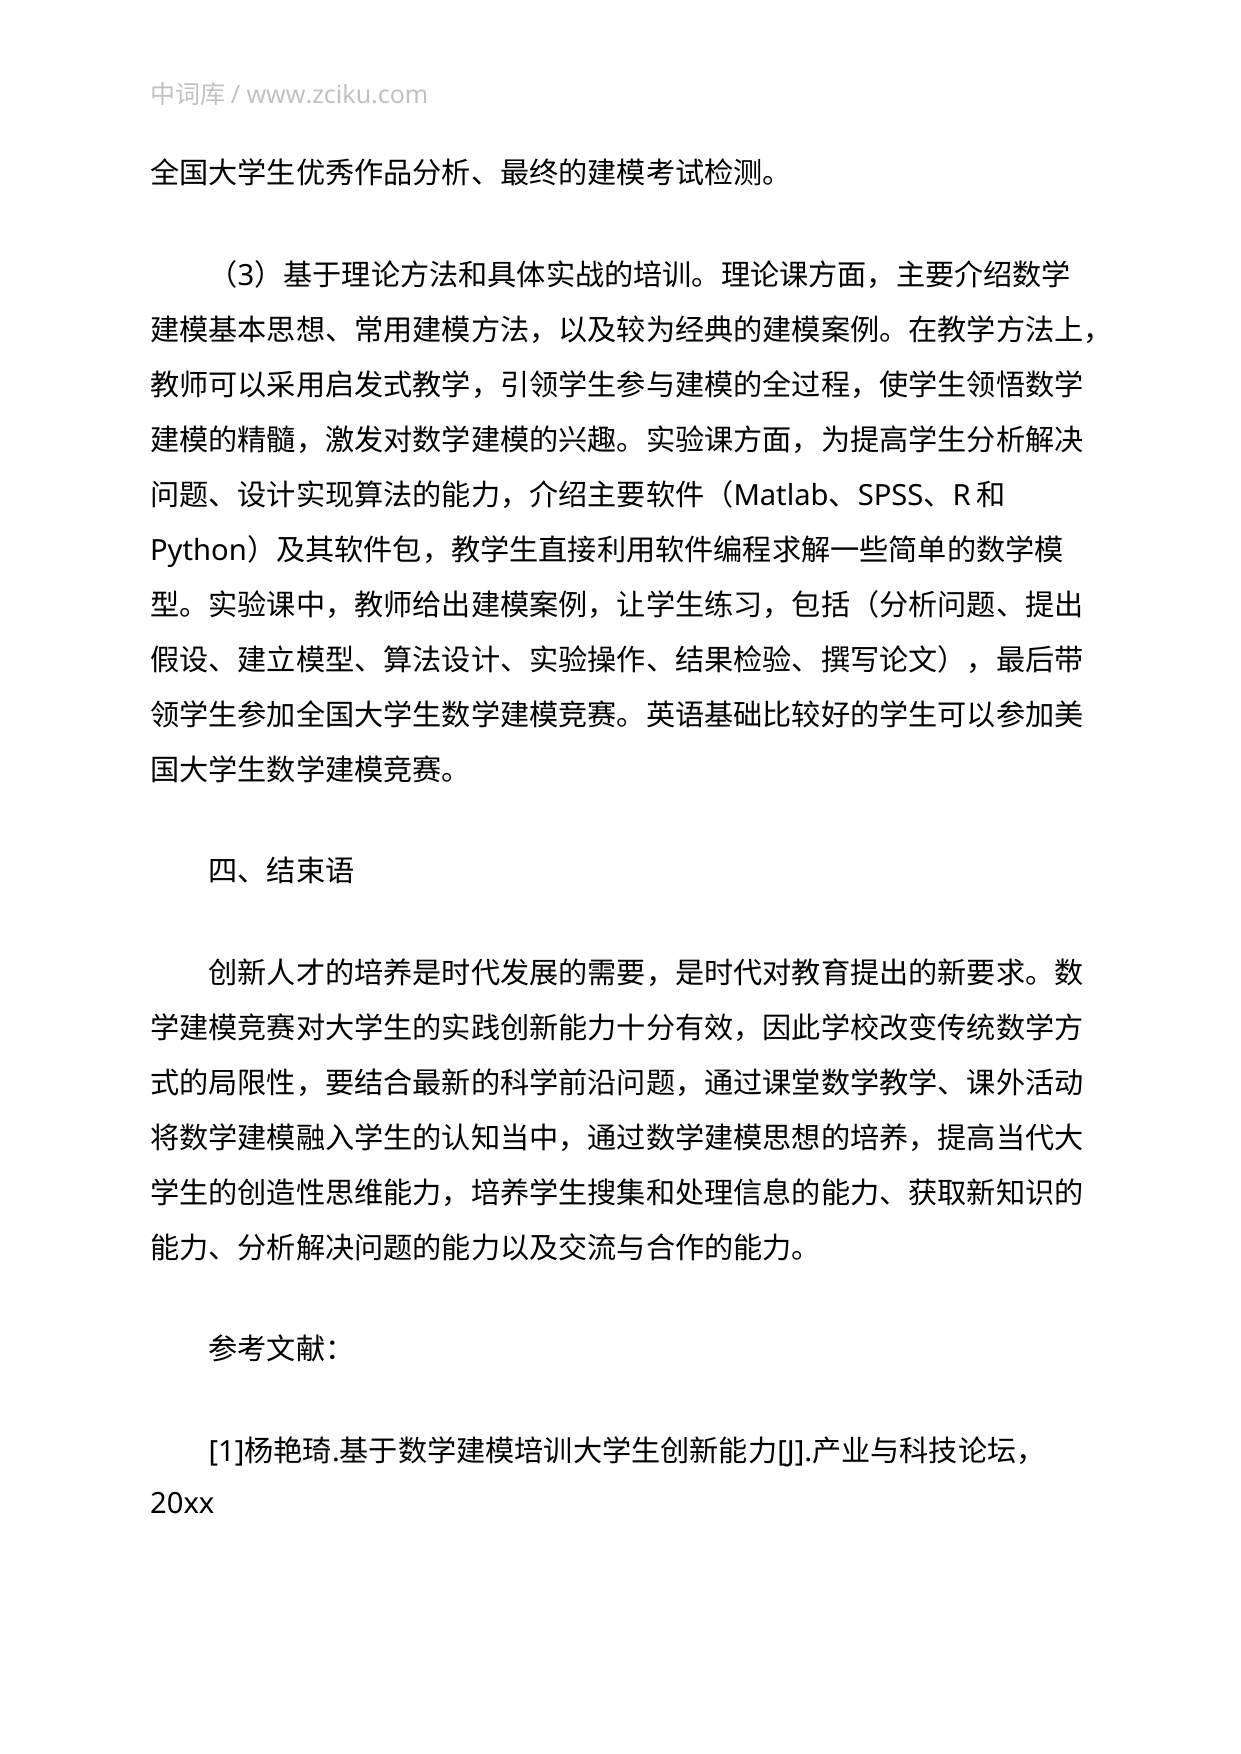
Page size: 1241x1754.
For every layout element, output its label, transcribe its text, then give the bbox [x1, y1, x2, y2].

text 创新人才的培养是时代发展的需要，是时代对教育提出的新要求。数学建模竞赛对大学生的实践创新能力十分有效，因此学校改变传统数学方式的局限性，要结合最新的科学前沿问题，通过课堂数学教学、课外活动将数学建模融入学生的认知当中，通过数学建模思想的培养，提高当代大学生的创造性思维能力，培养学生搜集和处理信息的能力、获取新知识的能力、分析解决问题的能力以及交流与合作的能力。 [150, 950, 1090, 1266]
text 参考文献： [150, 1326, 1090, 1368]
text 四、结束语 [150, 848, 1090, 890]
text [1]杨艳琦.基于数学建模培训大学生创新能力[J].产业与科技论坛，20xx [150, 1428, 1090, 1522]
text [150, 150, 1090, 192]
text （3）基于理论方法和具体实战的培训。理论课方面，主要介绍数学建模基本思想、常用建模方法，以及较为经典的建模案例。在教学方法上，教师可以采用启发式教学，引领学生参与建模的全过程，使学生领悟数学建模的精髓，激发对数学建模的兴趣。实验课方面，为提高学生分析解决问题、设计实现算法的能力，介绍主要软件（Matlab、SPSS、R和Python）及其软件包，教学生直接利用软件编程求解一些简单的数学模型。实验课中，教师给出建模案例，让学生练习，包括（分析问题、提出假设、建立模型、算法设计、实验操作、结果检验、撰写论文），最后带领学生参加全国大学生数学建模竞赛。英语基础比较好的学生可以参加美国大学生数学建模竞赛。 [150, 252, 1090, 788]
